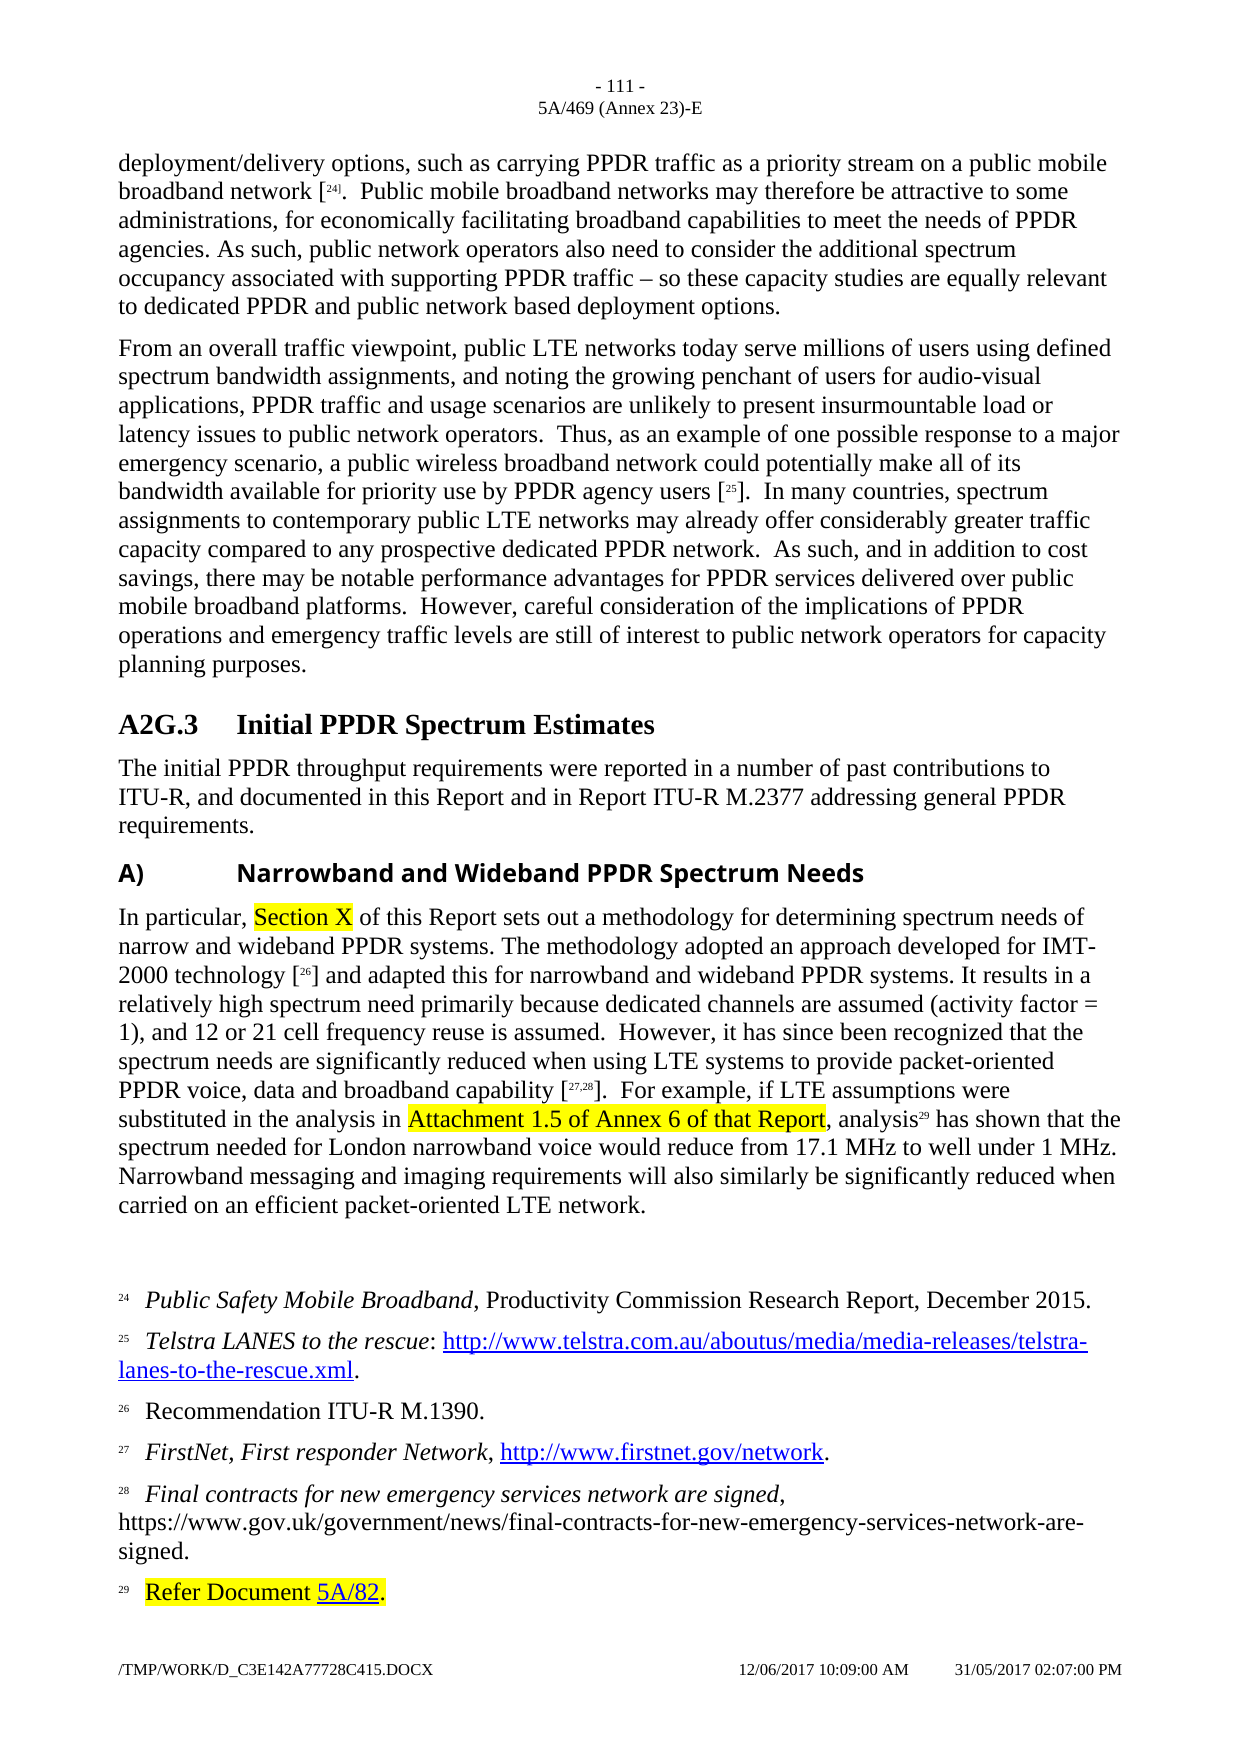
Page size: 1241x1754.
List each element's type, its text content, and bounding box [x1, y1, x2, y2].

text From an overall traffic viewpoint, public LTE networks today serve millions of users using defined spectrum bandwidth assignments, and noting the growing penchant of users for audio-visual applications, PPDR traffic and usage scenarios are unlikely to present insurmountable load or latency issues to public network operators. Thus, as an example of one possible response to a major emergency scenario, a public wireless broadband network could potentially make all of its bandwidth available for priority use by PPDR agency users []. In many countries, spectrum assignments to contemporary public LTE networks may already offer considerably greater traffic capacity compared to any prospective dedicated PPDR network. As such, and in addition to cost savings, there may be notable performance advantages for PPDR services delivered over public mobile broadband platforms. However, careful consideration of the implications of PPDR operations and emergency traffic levels are still of interest to public network operators for capacity planning purposes. [118, 333, 1122, 678]
subtitle A) Narrowband and Wideband PPDR Spectrum Needs [118, 856, 1122, 890]
text In particular, Section X of this Report sets out a methodology for determining spectrum needs of narrow and wideband PPDR systems. The methodology adopted an approach developed for IMT-2000 technology [] and adapted this for narrowband and wideband PPDR systems. It results in a relatively high spectrum need primarily because dedicated channels are assumed (activity factor = 1), and 12 or 21 cell frequency reuse is assumed. However, it has since been recognized that the spectrum needs are significantly reduced when using LTE systems to provide packet-oriented PPDR voice, data and broadband capability [,]. For example, if LTE assumptions were substituted in the analysis in Attachment 1.5 of Annex 6 of that Report, analysis has shown that the spectrum needed for London narrowband voice would reduce from 17.1 MHz to well under 1 MHz. Narrowband messaging and imaging requirements will also similarly be significantly reduced when carried on an efficient packet-oriented LTE network. [118, 902, 1122, 1219]
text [118, 148, 1122, 320]
subtitle A2G.3 Initial PPDR Spectrum Estimates [118, 707, 1122, 740]
text The initial PPDR throughput requirements were reported in a number of past contributions to ITU-R, and documented in this Report and in Report ITU-R M.2377 addressing general PPDR requirements. [118, 753, 1122, 839]
